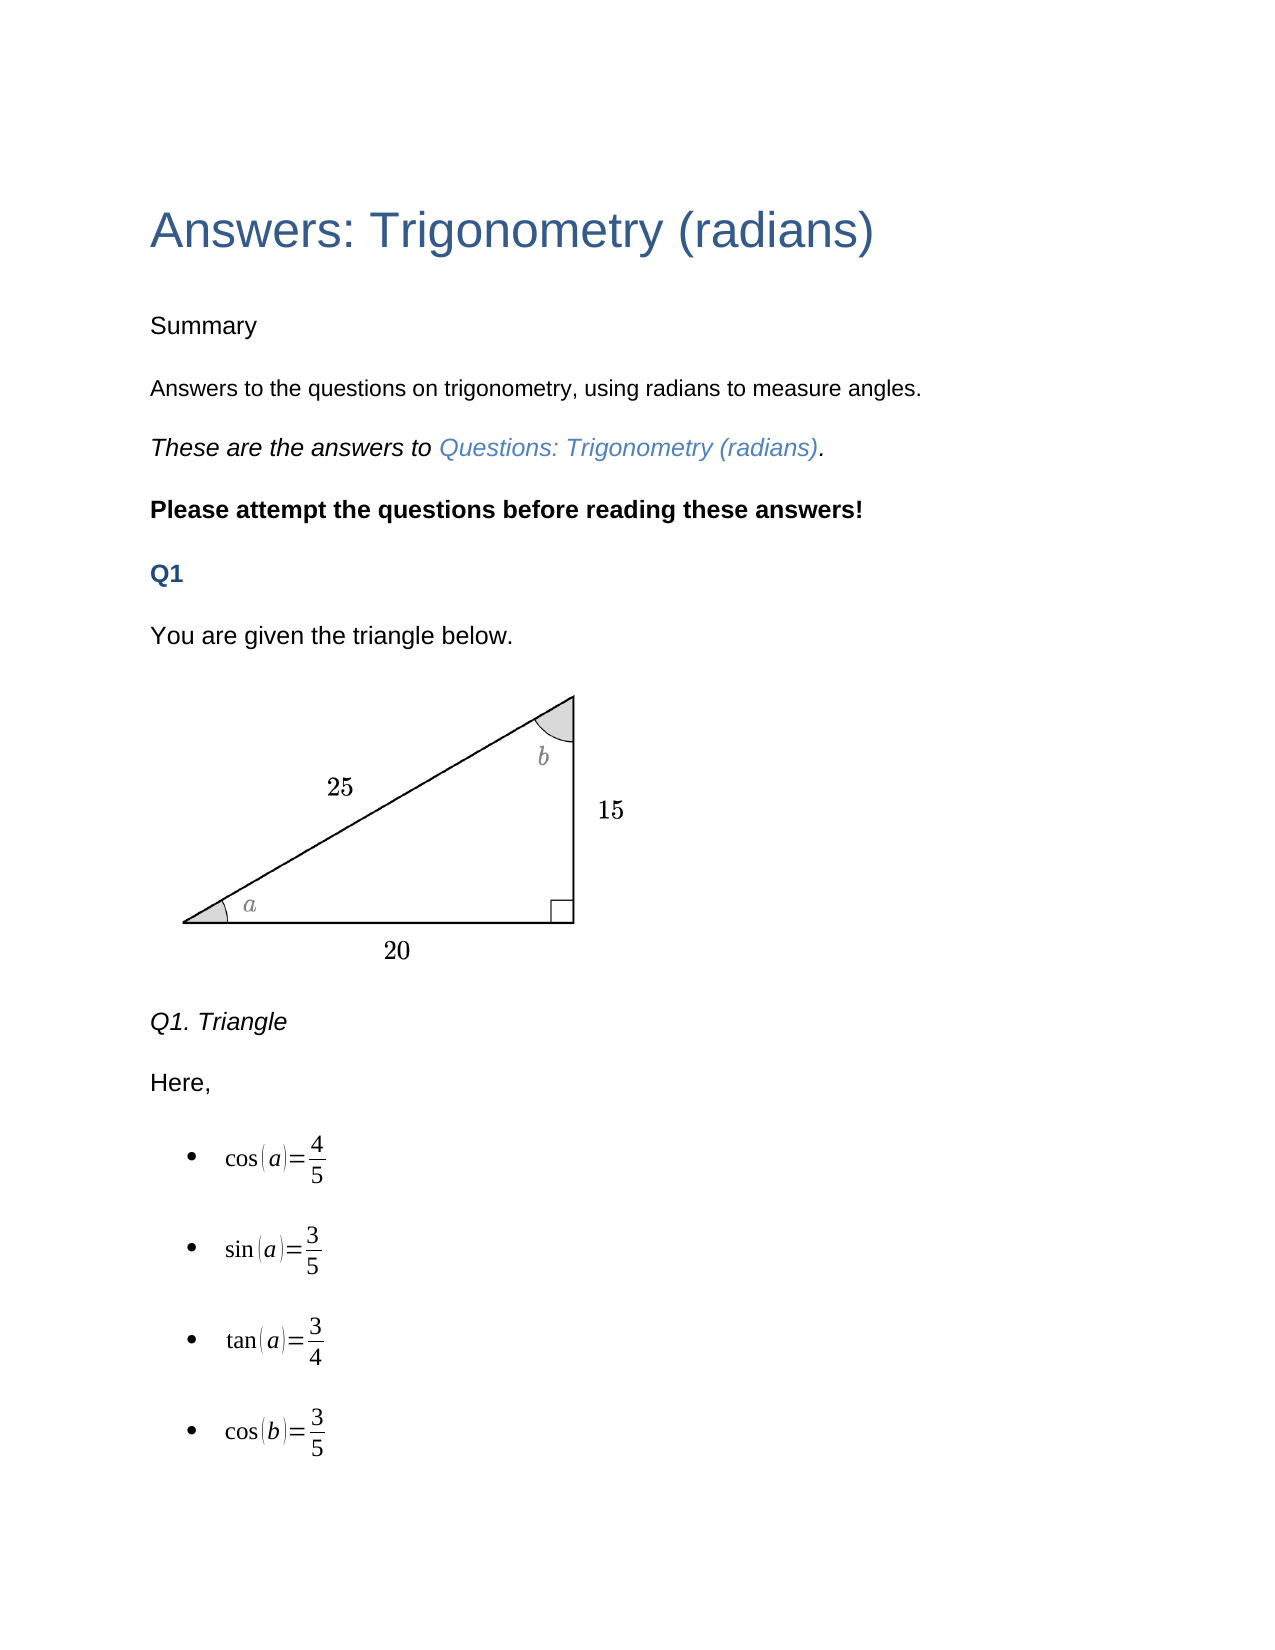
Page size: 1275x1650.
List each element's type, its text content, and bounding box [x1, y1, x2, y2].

text You are given the triangle below. [150, 621, 1125, 650]
text Please attempt the questions before reading these answers! [150, 495, 1125, 524]
text Q1. Triangle [150, 1007, 1125, 1035]
picture [168, 683, 638, 972]
text Answers to the questions on trigonometry, using radians to measure angles. [150, 375, 1125, 402]
text Here, [150, 1068, 1125, 1097]
subtitle Q1 [150, 559, 1125, 588]
text These are the answers to Questions: Trigonometry (radians). [150, 433, 1125, 462]
title Answers: Trigonometry (radians) [150, 200, 1125, 257]
